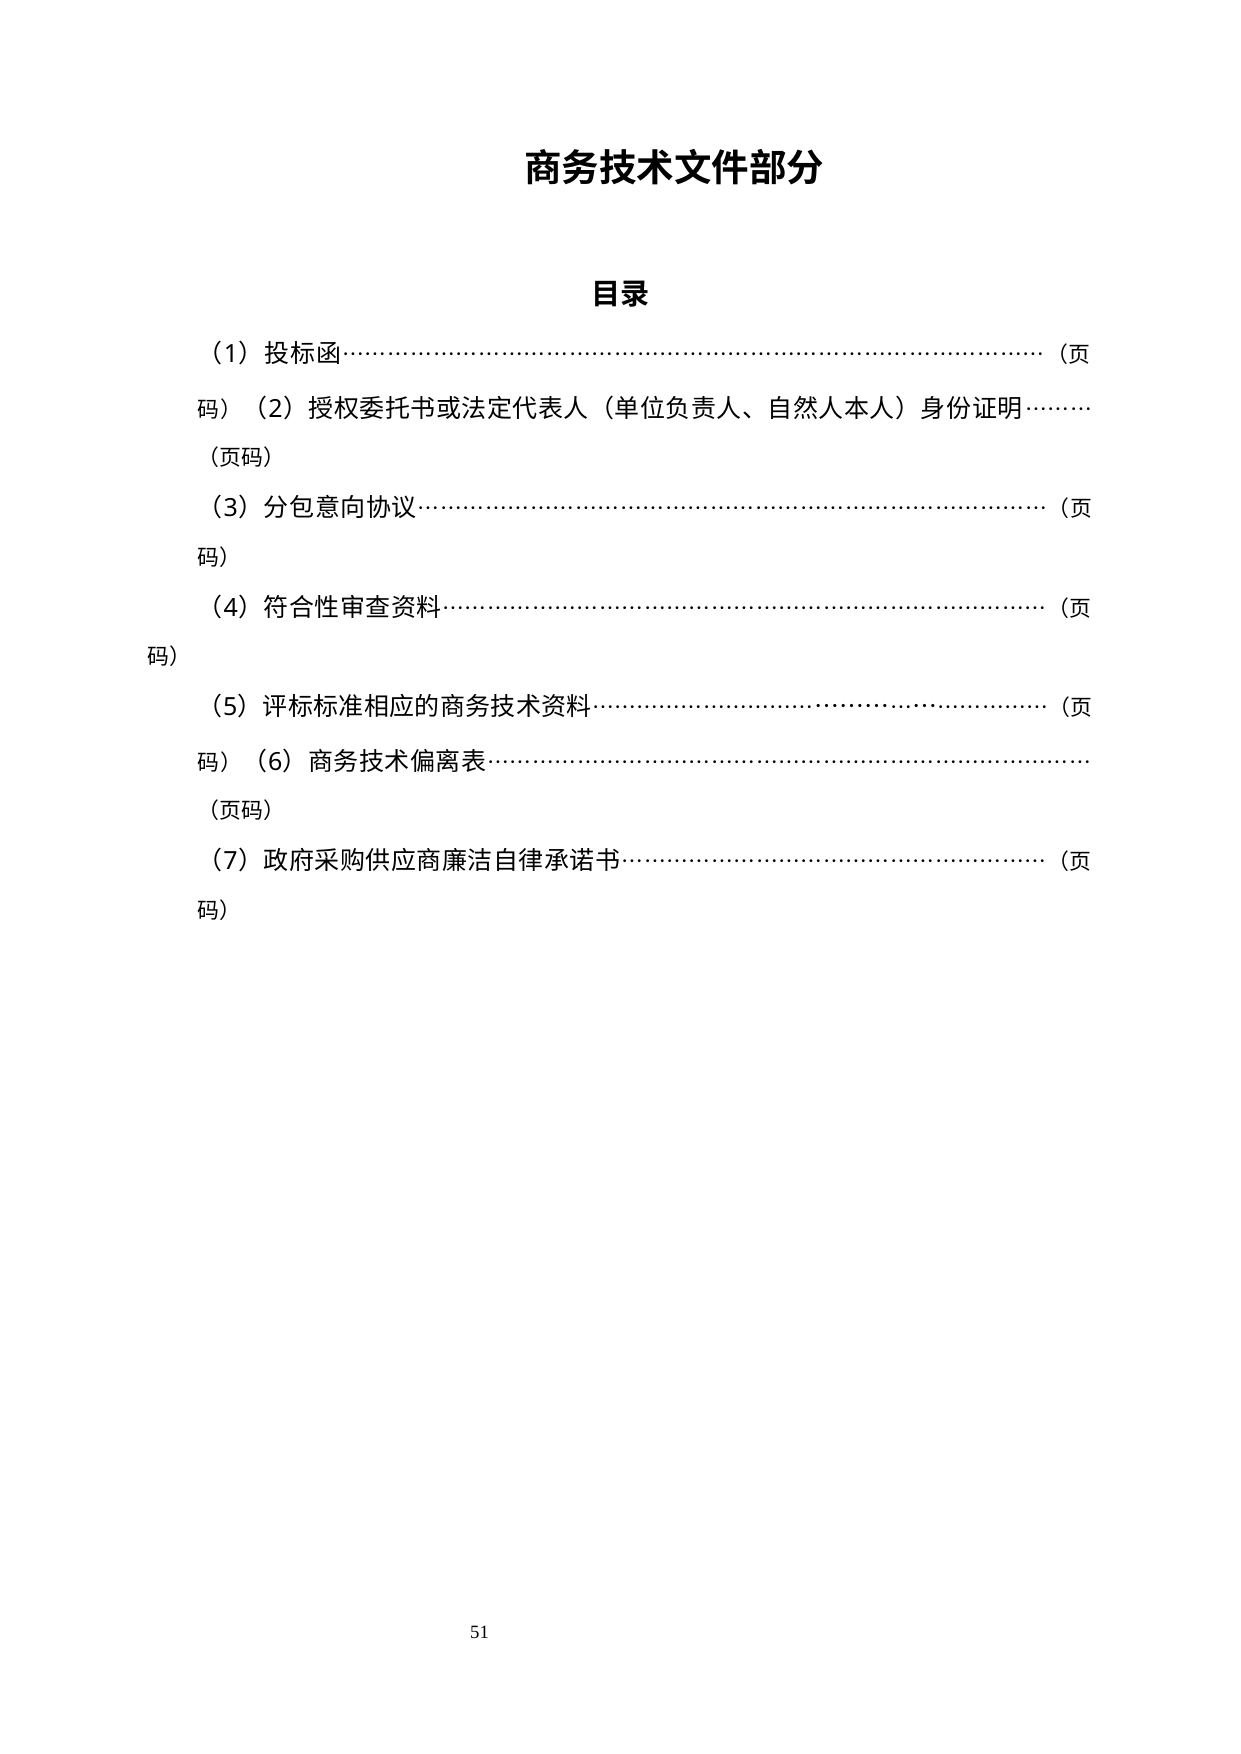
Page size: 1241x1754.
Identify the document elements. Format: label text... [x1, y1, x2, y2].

text （1）投标函…………………………………………………………………………………（页码）（2）授权委托书或法定代表人（单位负责人、自然人本人）身份证明………（页码） [198, 334, 1092, 472]
text 商务技术文件部分 [148, 138, 1049, 192]
text （7）政府采购供应商廉洁自律承诺书…………………………………………………（页码） [198, 841, 1092, 924]
text （3）分包意向协议…………………………………………………………………………（页码） [198, 488, 1092, 571]
text 目录 [148, 270, 1092, 312]
text （4）符合性审查资料………………………………………………………………………（页码） [148, 587, 1092, 671]
text （5）评标标准相应的商务技术资料……………………………………………………（页码）（6）商务技术偏离表………………………………………………………………………（页码） [198, 687, 1092, 825]
